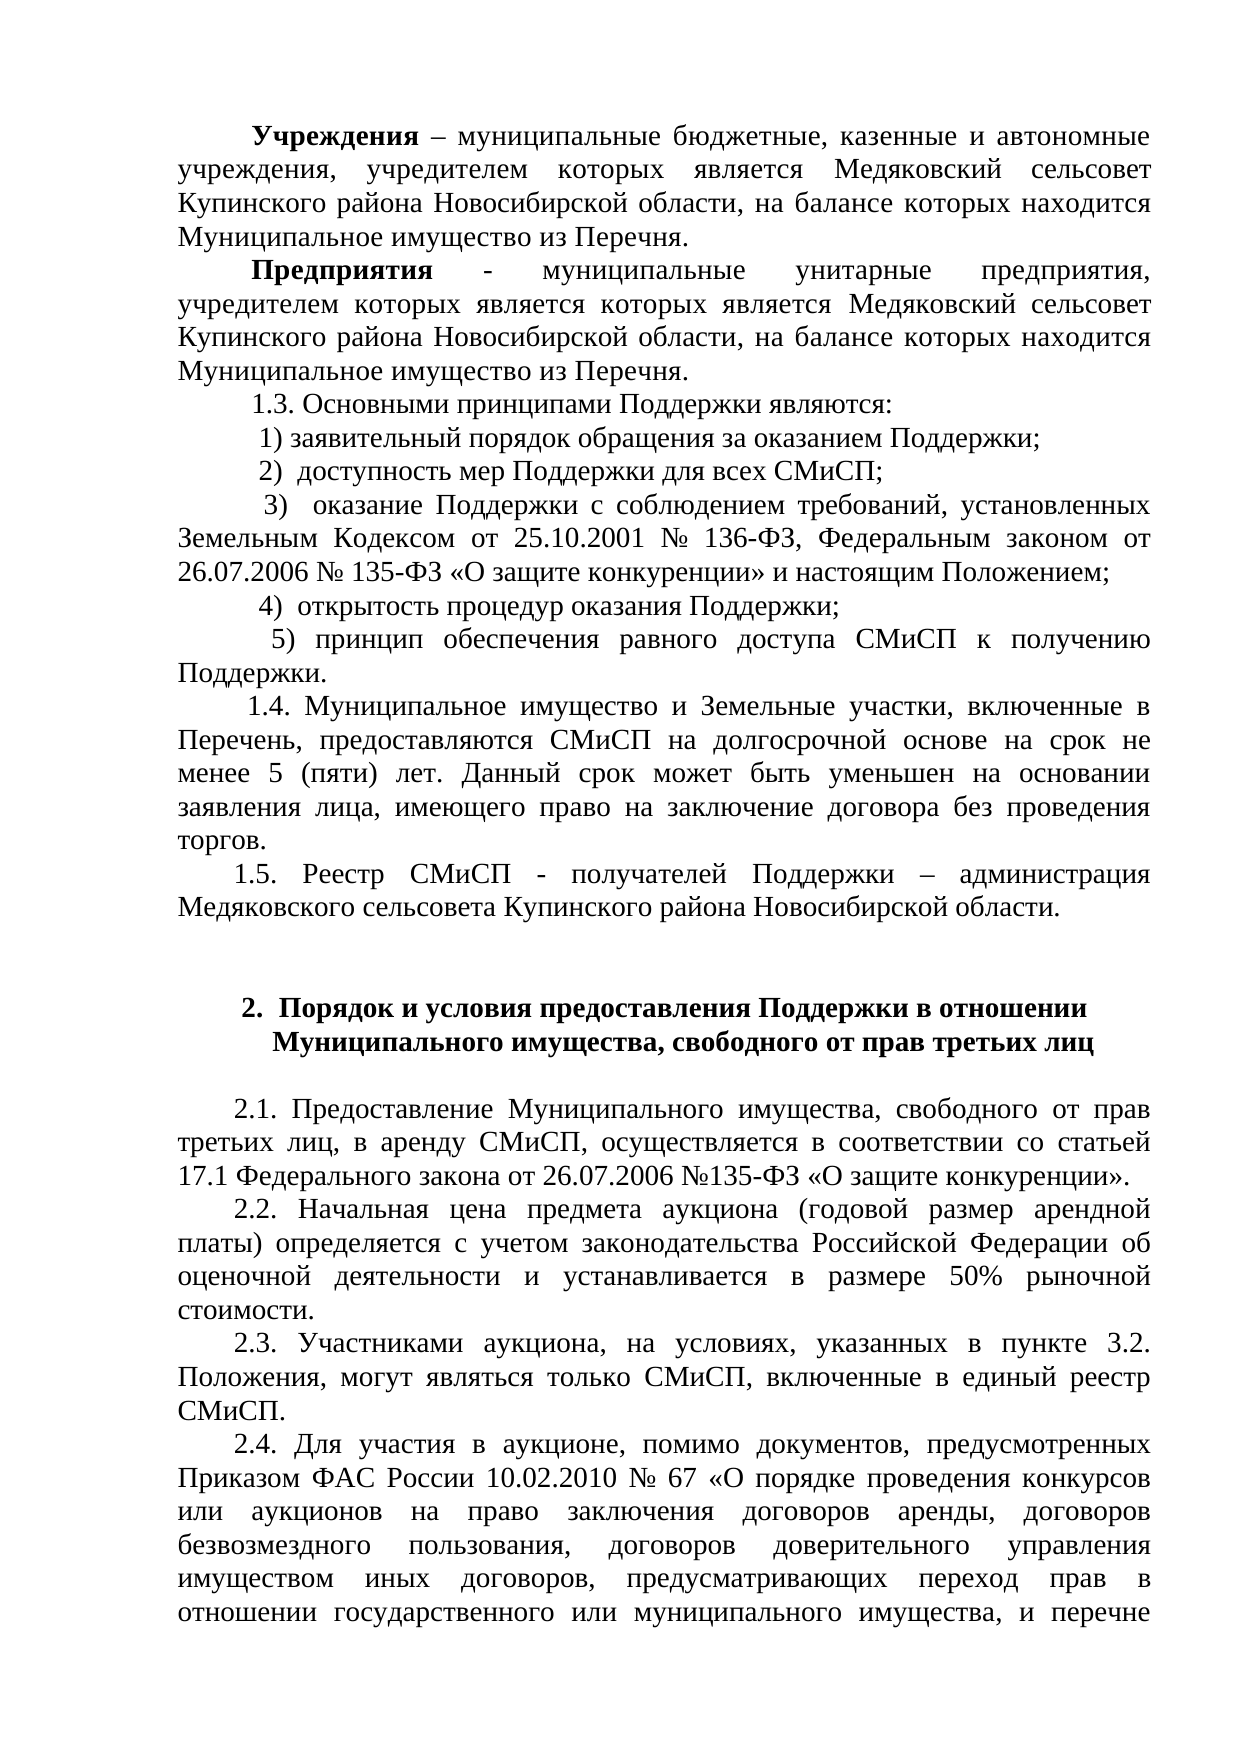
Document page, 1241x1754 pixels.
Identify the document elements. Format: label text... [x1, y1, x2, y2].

text 1.5. Реестр СМиСП - получателей Поддержки – администрация Медяковского сельсовета Купинского района Новосибирской области. [177, 856, 1152, 923]
text 2.3. Участниками аукциона, на условиях, указанных в пункте 3.2. Положения, могут являться только СМиСП, включенные в единый реестр СМиСП. [177, 1326, 1152, 1426]
text Предприятия - муниципальные унитарные предприятия, учредителем которых является которых является Медяковский сельсовет Купинского района Новосибирской области, на балансе которых находится Муниципальное имущество из Перечня. [177, 252, 1152, 386]
text 4) открытость процедур оказания Поддержки; [177, 588, 1152, 621]
text 3) оказание Поддержки с соблюдением требований, установленных Земельным Кодексом от 25.10.2001 № 136-ФЗ, Федеральным законом от 26.07.2006 № 135-ФЗ «О защите конкуренции» и настоящим Положением; [177, 487, 1152, 588]
text Учреждения – муниципальные бюджетные, казенные и автономные учреждения, учредителем которых является Медяковский сельсовет Купинского района Новосибирской области, на балансе которых находится Муниципальное имущество из Перечня. [177, 118, 1152, 252]
text 1) заявительный порядок обращения за оказанием Поддержки; [177, 420, 1152, 453]
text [177, 1426, 1152, 1627]
text 2) доступность мер Поддержки для всех СМиСП; [177, 453, 1152, 487]
text 2.1. Предоставление Муниципального имущества, свободного от прав третьих лиц, в аренду СМиСП, осуществляется в соответствии со статьей 17.1 Федерального закона от 26.07.2006 №135-ФЗ «О защите конкуренции». [177, 1091, 1152, 1191]
text 1.4. Муниципальное имущество и Земельные участки, включенные в Перечень, предоставляются СМиСП на долгосрочной основе на срок не менее 5 (пяти) лет. Данный срок может быть уменьшен на основании заявления лица, имеющего право на заключение договора без проведения торгов. [177, 688, 1152, 856]
list Порядок и условия предоставления Поддержки в отношении Муниципального имущества, свободного от прав третьих лиц [177, 990, 1152, 1057]
text 1.3. Основными принципами Поддержки являются: [177, 386, 1152, 420]
text 5) принцип обеспечения равного доступа СМиСП к получению Поддержки. [177, 621, 1152, 688]
text 2.2. Начальная цена предмета аукциона (годовой размер арендной платы) определяется с учетом законодательства Российской Федерации об оценочной деятельности и устанавливается в размере 50% рыночной стоимости. [177, 1191, 1152, 1326]
